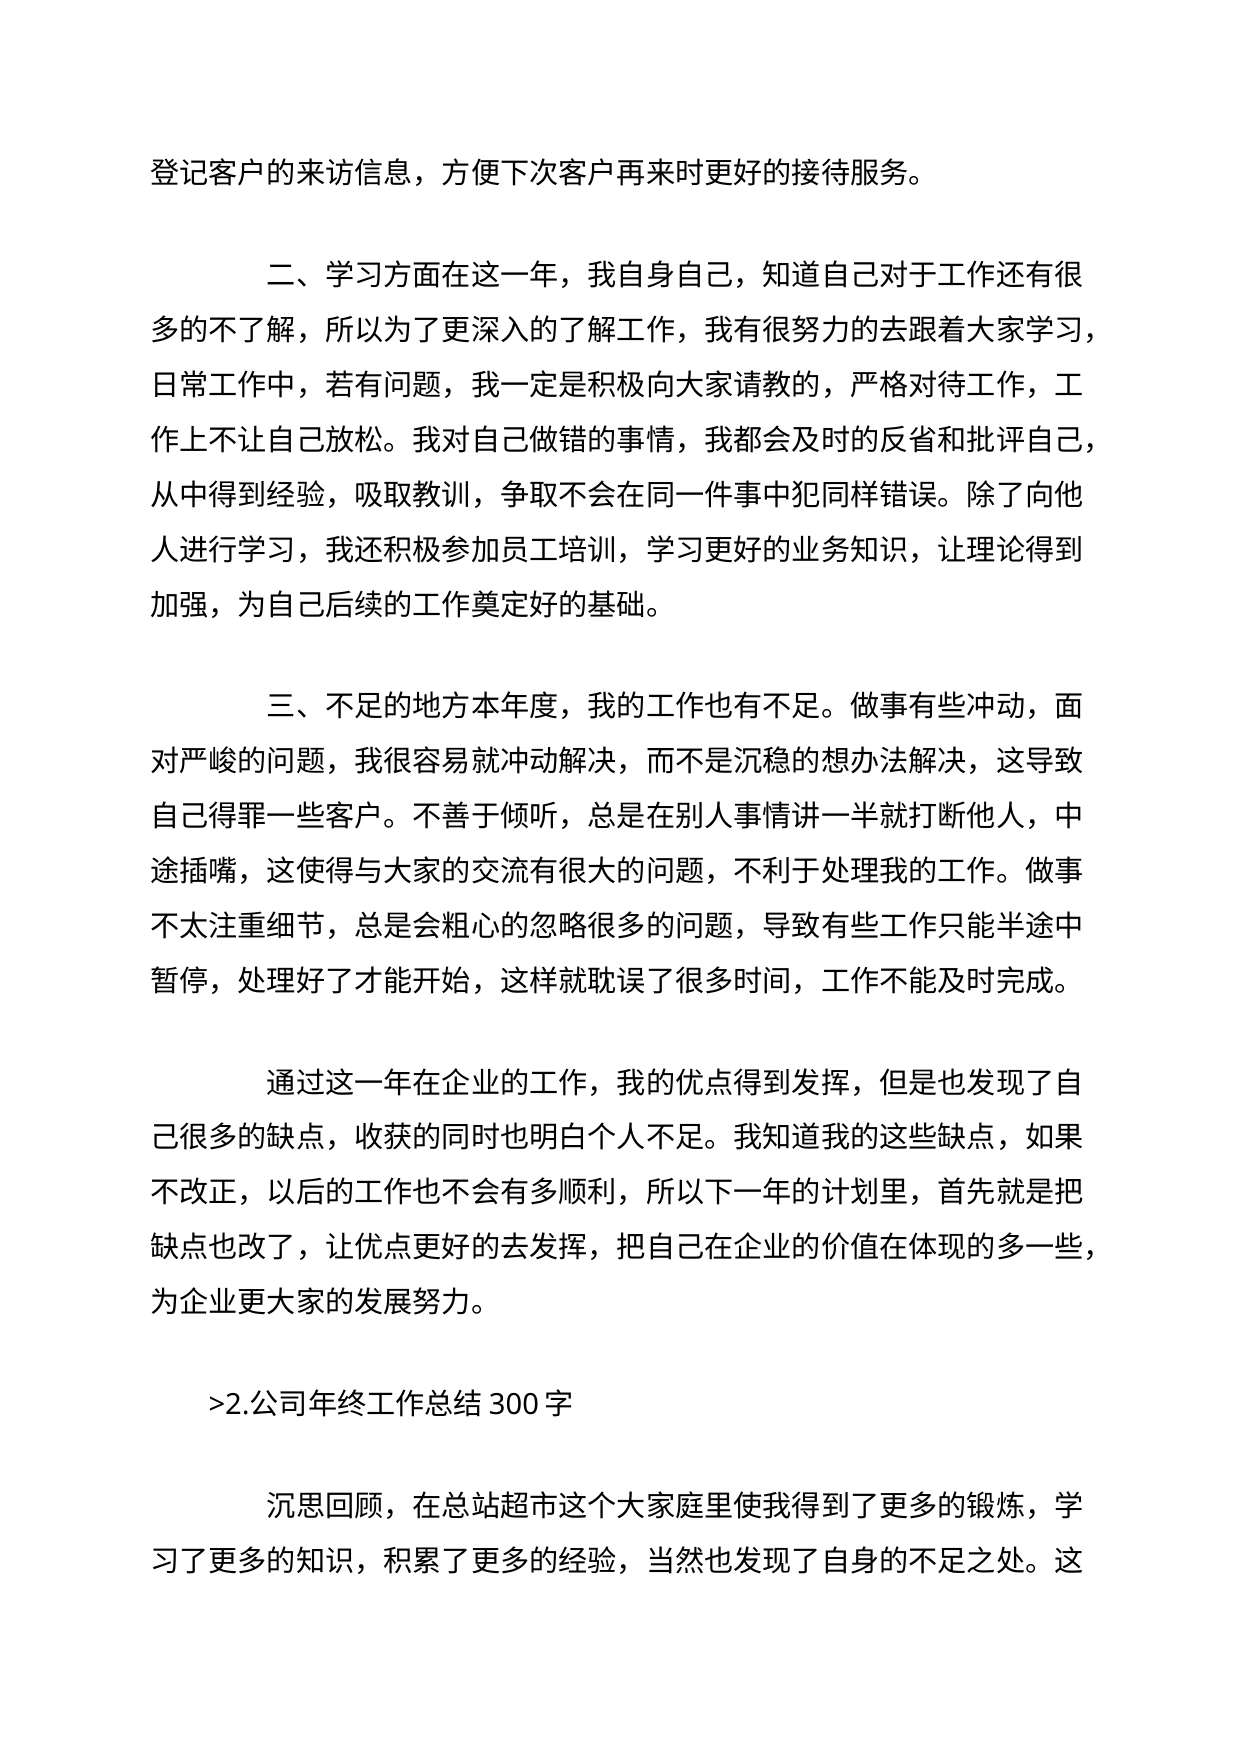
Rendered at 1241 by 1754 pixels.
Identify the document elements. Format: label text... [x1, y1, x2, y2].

text >2.公司年终工作总结300字 [150, 1381, 1090, 1423]
text 二、学习方面在这一年，我自身自己，知道自己对于工作还有很多的不了解，所以为了更深入的了解工作，我有很努力的去跟着大家学习，日常工作中，若有问题，我一定是积极向大家请教的，严格对待工作，工作上不让自己放松。我对自己做错的事情，我都会及时的反省和批评自己，从中得到经验，吸取教训，争取不会在同一件事中犯同样错误。除了向他人进行学习，我还积极参加员工培训，学习更好的业务知识，让理论得到加强，为自己后续的工作奠定好的基础。 [150, 252, 1090, 623]
text 通过这一年在企业的工作，我的优点得到发挥，但是也发现了自己很多的缺点，收获的同时也明白个人不足。我知道我的这些缺点，如果不改正，以后的工作也不会有多顺利，所以下一年的计划里，首先就是把缺点也改了，让优点更好的去发挥，把自己在企业的价值在体现的多一些，为企业更大家的发展努力。 [150, 1059, 1090, 1321]
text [150, 150, 1090, 192]
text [150, 1482, 1090, 1580]
text 三、不足的地方本年度，我的工作也有不足。做事有些冲动，面对严峻的问题，我很容易就冲动解决，而不是沉稳的想办法解决，这导致自己得罪一些客户。不善于倾听，总是在别人事情讲一半就打断他人，中途插嘴，这使得与大家的交流有很大的问题，不利于处理我的工作。做事不太注重细节，总是会粗心的忽略很多的问题，导致有些工作只能半途中暂停，处理好了才能开始，这样就耽误了很多时间，工作不能及时完成。 [150, 683, 1090, 1000]
